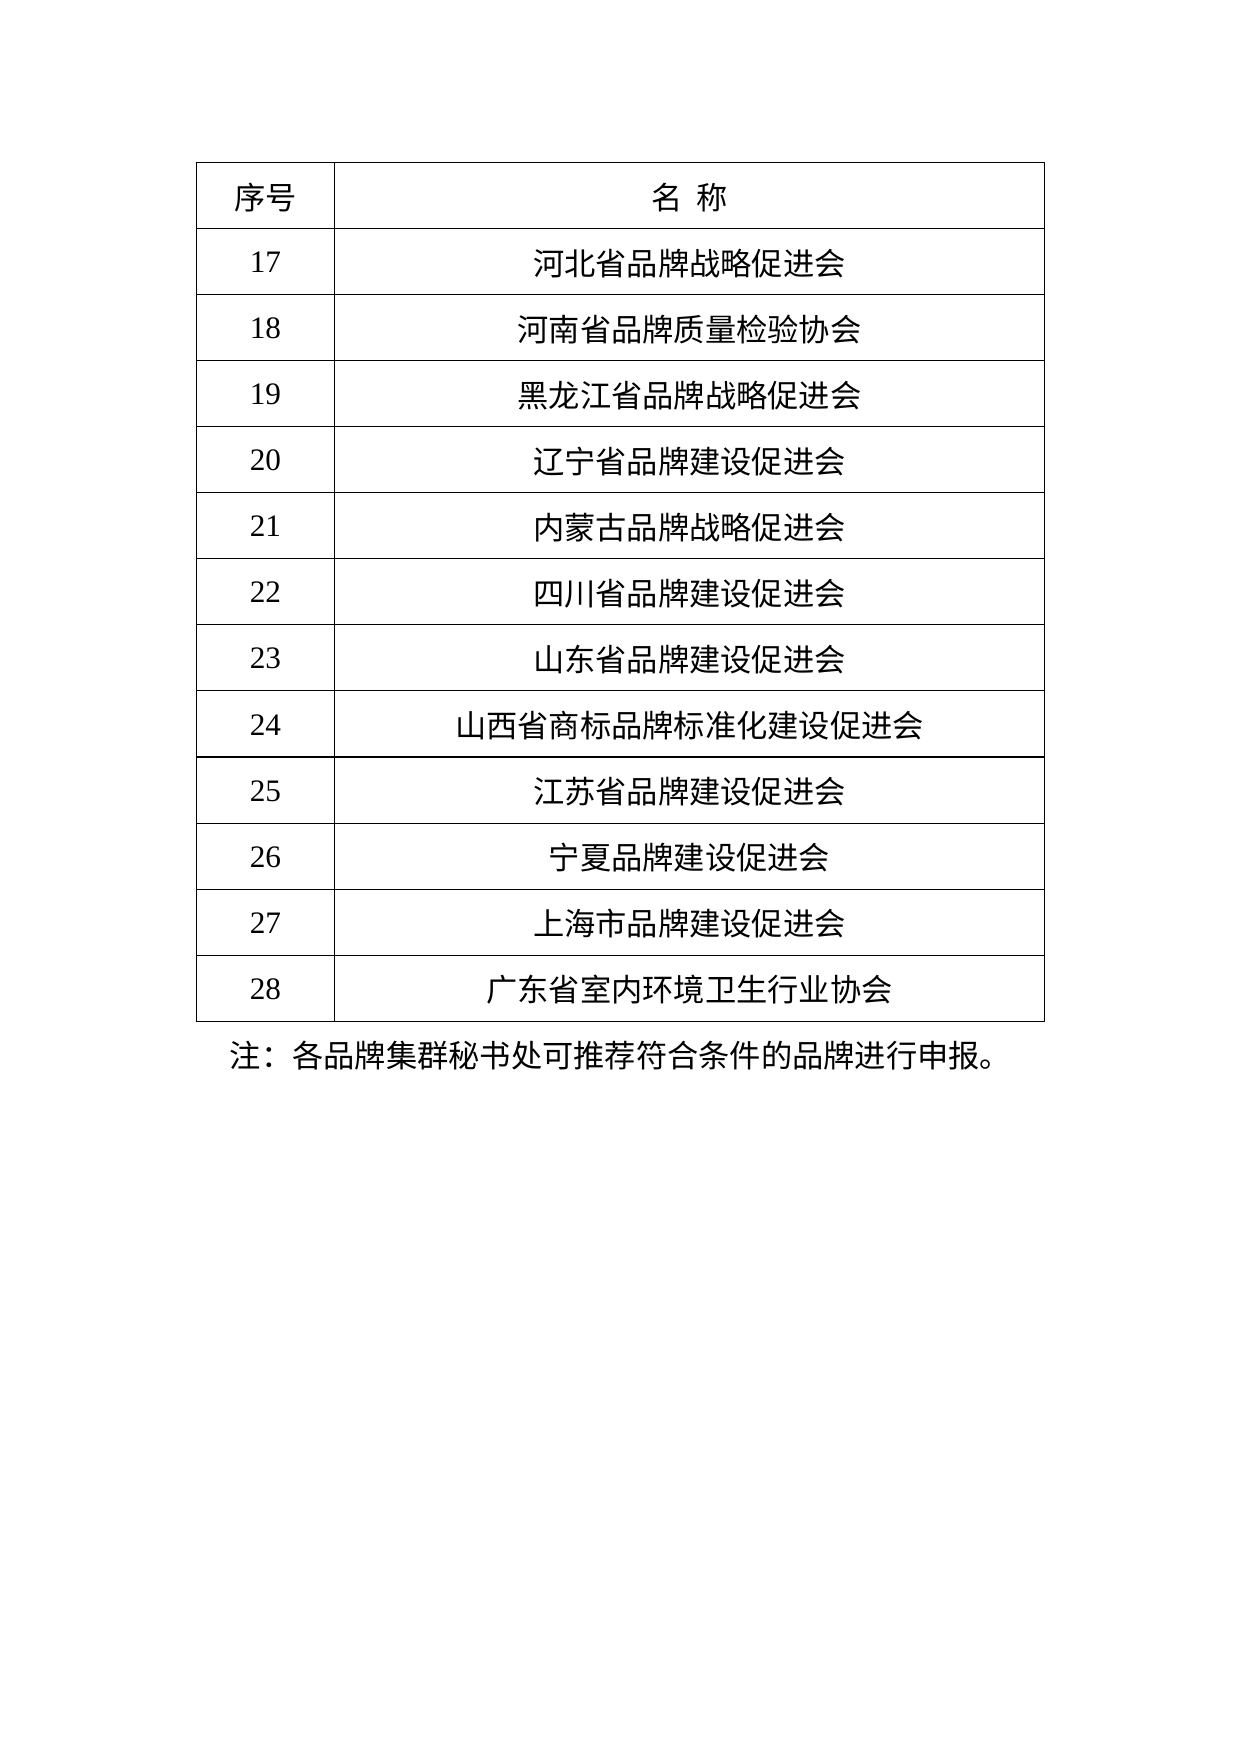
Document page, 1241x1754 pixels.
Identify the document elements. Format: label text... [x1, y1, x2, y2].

table_cell 宁夏品牌建设促进会 [335, 824, 1044, 888]
table_header 序号 [197, 163, 334, 228]
table_cell 山东省品牌建设促进会 [335, 625, 1044, 690]
table_cell 24 [197, 691, 334, 756]
table_cell 四川省品牌建设促进会 [335, 559, 1044, 624]
table_cell 内蒙古品牌战略促进会 [335, 493, 1044, 558]
table_cell 22 [197, 559, 334, 624]
table_cell 江苏省品牌建设促进会 [335, 758, 1044, 822]
table_cell 黑龙江省品牌战略促进会 [335, 361, 1044, 426]
table_cell 27 [197, 890, 334, 954]
table_cell 河南省品牌质量检验协会 [335, 295, 1044, 360]
table_cell 21 [197, 493, 334, 558]
table_cell 上海市品牌建设促进会 [335, 890, 1044, 954]
table_cell 25 [197, 758, 334, 822]
table_cell 18 [197, 295, 334, 360]
table_cell 26 [197, 824, 334, 888]
table_cell 19 [197, 361, 334, 426]
table_cell 广东省室内环境卫生行业协会 [335, 956, 1044, 1021]
table_cell 20 [197, 427, 334, 492]
table_cell 河北省品牌战略促进会 [335, 229, 1044, 294]
table_header 名 称 [335, 163, 1044, 228]
table_cell 山西省商标品牌标准化建设促进会 [335, 691, 1044, 756]
table_cell 辽宁省品牌建设促进会 [335, 427, 1044, 492]
text 注：各品牌集群秘书处可推荐符合条件的品牌进行申报。 [187, 1022, 1053, 1087]
table_cell 28 [197, 956, 334, 1021]
table_cell 17 [197, 229, 334, 294]
table_cell 23 [197, 625, 334, 690]
